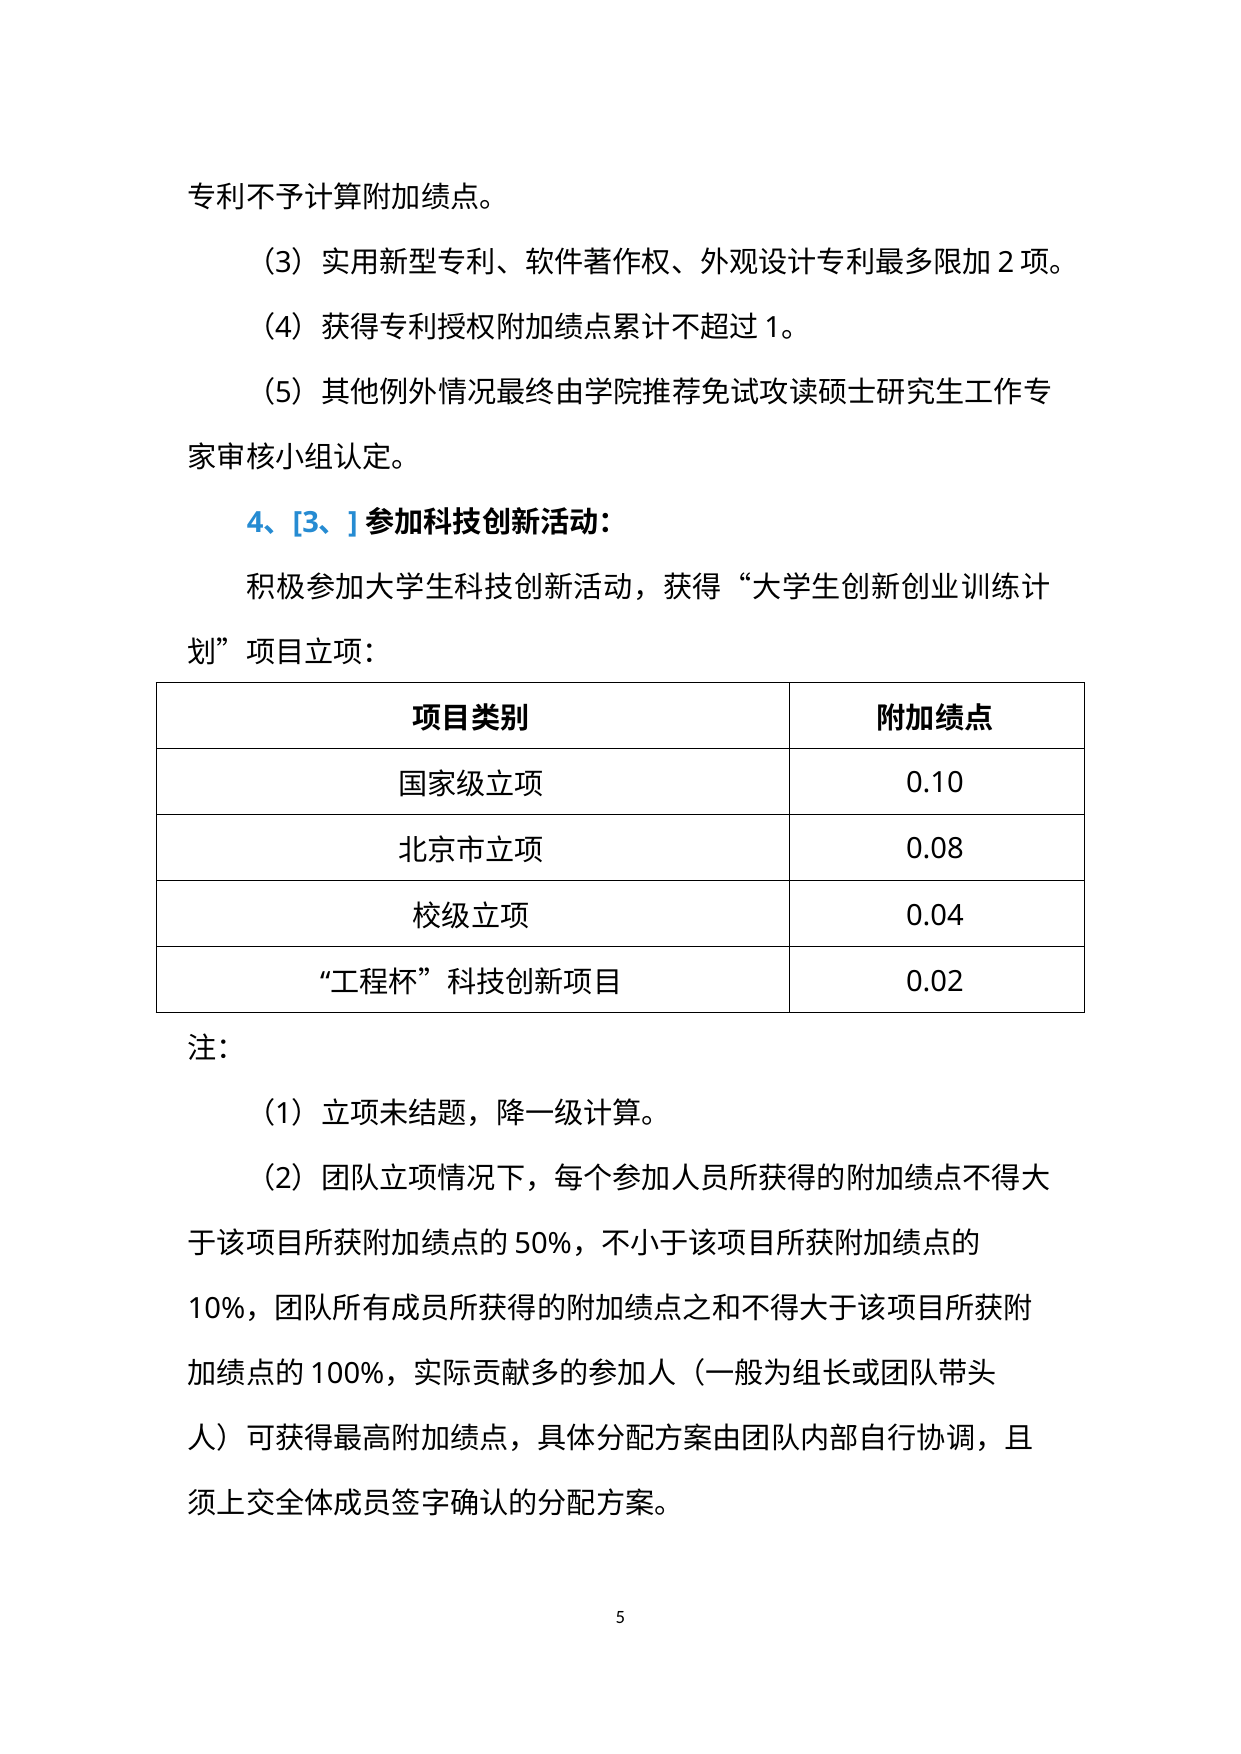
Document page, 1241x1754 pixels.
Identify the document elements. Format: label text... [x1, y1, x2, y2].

list 获得专利授权附加绩点累计不超过1。 [187, 292, 1053, 357]
list 参加科技创新活动： [247, 487, 1053, 552]
table_cell 国家级立项 [157, 749, 789, 814]
text 积极参加大学生科技创新活动，获得“大学生创新创业训练计划”项目立项： [187, 552, 1053, 682]
table_cell 0.04 [790, 881, 1084, 946]
table_cell 校级立项 [157, 881, 789, 946]
list 其他例外情况最终由学院推荐免试攻读硕士研究生工作专家审核小组认定。 [187, 357, 1053, 487]
text 注： [187, 1013, 1053, 1078]
list 实用新型专利、软件著作权、外观设计专利最多限加2项。 [187, 227, 1053, 292]
table_cell 北京市立项 [157, 815, 789, 880]
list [187, 162, 1053, 227]
table_header 附加绩点 [790, 683, 1084, 748]
table_header 项目类别 [157, 683, 789, 748]
table_cell 0.10 [790, 749, 1084, 814]
text （2）团队立项情况下，每个参加人员所获得的附加绩点不得大于该项目所获附加绩点的50%，不小于该项目所获附加绩点的10%，团队所有成员所获得的附加绩点之和不得大于该项目所获附加绩点的100%，实际贡献多的参加人（一般为组长或团队带头人）可获得最高附加绩点，具体分配方案由团队内部自行协调，且须上交全体成员签字确认的分配方案。 [187, 1143, 1053, 1533]
text （1）立项未结题，降一级计算。 [187, 1078, 1053, 1143]
table_cell “工程杯”科技创新项目 [157, 947, 789, 1012]
table_cell 0.02 [790, 947, 1084, 1012]
table_cell 0.08 [790, 815, 1084, 880]
